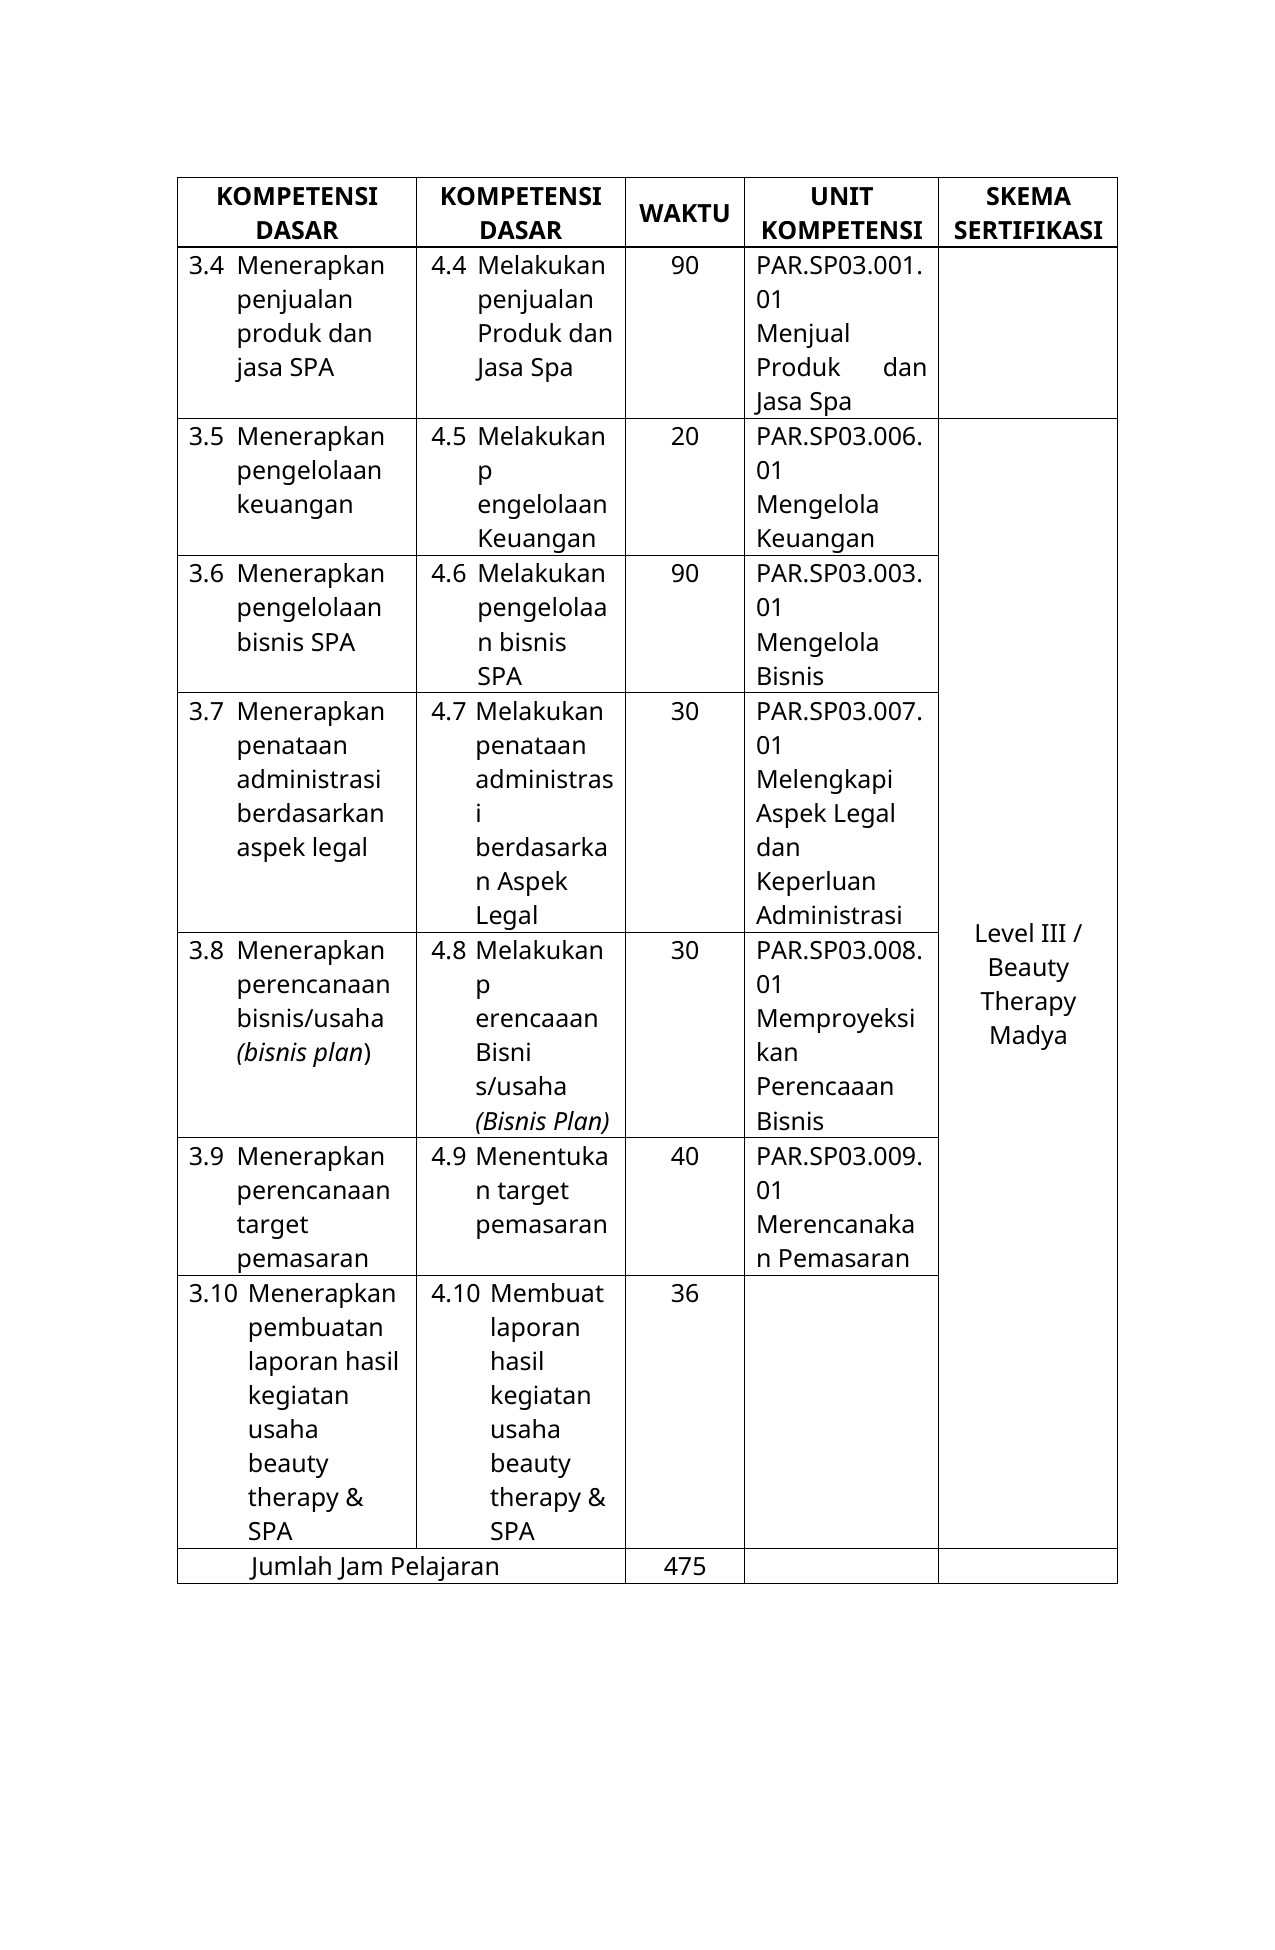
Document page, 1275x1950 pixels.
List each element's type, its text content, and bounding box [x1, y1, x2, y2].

table_cell PAR.SP03.009.01 Merencanakan Pemasaran [745, 1138, 938, 1274]
table_cell Melakukan penjualan Produk dan Jasa Spa [417, 248, 625, 418]
table_cell Menerapkan perencanaan target pemasaran [178, 1138, 416, 1274]
table_cell PAR.SP03.003.01 Mengelola Bisnis [745, 556, 938, 692]
table_cell [745, 1549, 938, 1583]
table_cell Menerapkan penjualan produk dan jasa SPA [178, 248, 416, 418]
table_cell [939, 1549, 1117, 1583]
table_cell 20 [626, 419, 744, 555]
table_cell PAR.SP03.006.01 Mengelola Keuangan [745, 419, 938, 555]
table_cell Melakukan perencaaan Bisnis/usaha (Bisnis Plan) [417, 933, 625, 1137]
table_cell 30 [626, 933, 744, 1137]
table_cell Level III / Beauty Therapy Madya [939, 419, 1117, 1548]
table_header WAKTU [626, 178, 744, 246]
table_header KOMPETENSI DASAR [178, 178, 416, 246]
table_cell PAR.SP03.001.01 Menjual Produk dan Jasa Spa [745, 248, 938, 418]
table_cell Menerapkan pembuatan laporan hasil kegiatan usaha beauty therapy & SPA [178, 1276, 416, 1548]
table_cell Membuat laporan hasil kegiatan usaha beauty therapy & SPA [417, 1276, 625, 1548]
table_cell Menerapkan pengelolaan keuangan [178, 419, 416, 555]
table_cell 90 [626, 248, 744, 418]
table_cell Melakukan pengelolaan Keuangan [417, 419, 625, 555]
table_header SKEMA SERTIFIKASI [939, 178, 1117, 246]
table_cell Jumlah Jam Pelajaran [178, 1549, 625, 1583]
table_cell 90 [626, 556, 744, 692]
table_header KOMPETENSI DASAR [417, 178, 625, 246]
table_cell Menerapkan penataan administrasi berdasarkan aspek legal [178, 693, 416, 932]
table_cell Melakukan penataan administrasi berdasarkan Aspek Legal [417, 693, 625, 932]
table_cell 36 [626, 1276, 744, 1548]
table_cell Menerapkan perencanaan bisnis/usaha (bisnis plan) [178, 933, 416, 1137]
table_cell [745, 1276, 938, 1548]
table_header UNIT KOMPETENSI [745, 178, 938, 246]
table_cell Menentukan target pemasaran [417, 1138, 625, 1274]
table_cell 475 [626, 1549, 744, 1583]
table_cell PAR.SP03.008.01 Memproyeksikan Perencaaan Bisnis [745, 933, 938, 1137]
table_cell PAR.SP03.007.01 Melengkapi Aspek Legal dan Keperluan Administrasi [745, 693, 938, 932]
table_cell Menerapkan pengelolaan bisnis SPA [178, 556, 416, 692]
table_cell 40 [626, 1138, 744, 1274]
table_cell 30 [626, 693, 744, 932]
table_cell Melakukan pengelolaan bisnis SPA [417, 556, 625, 692]
